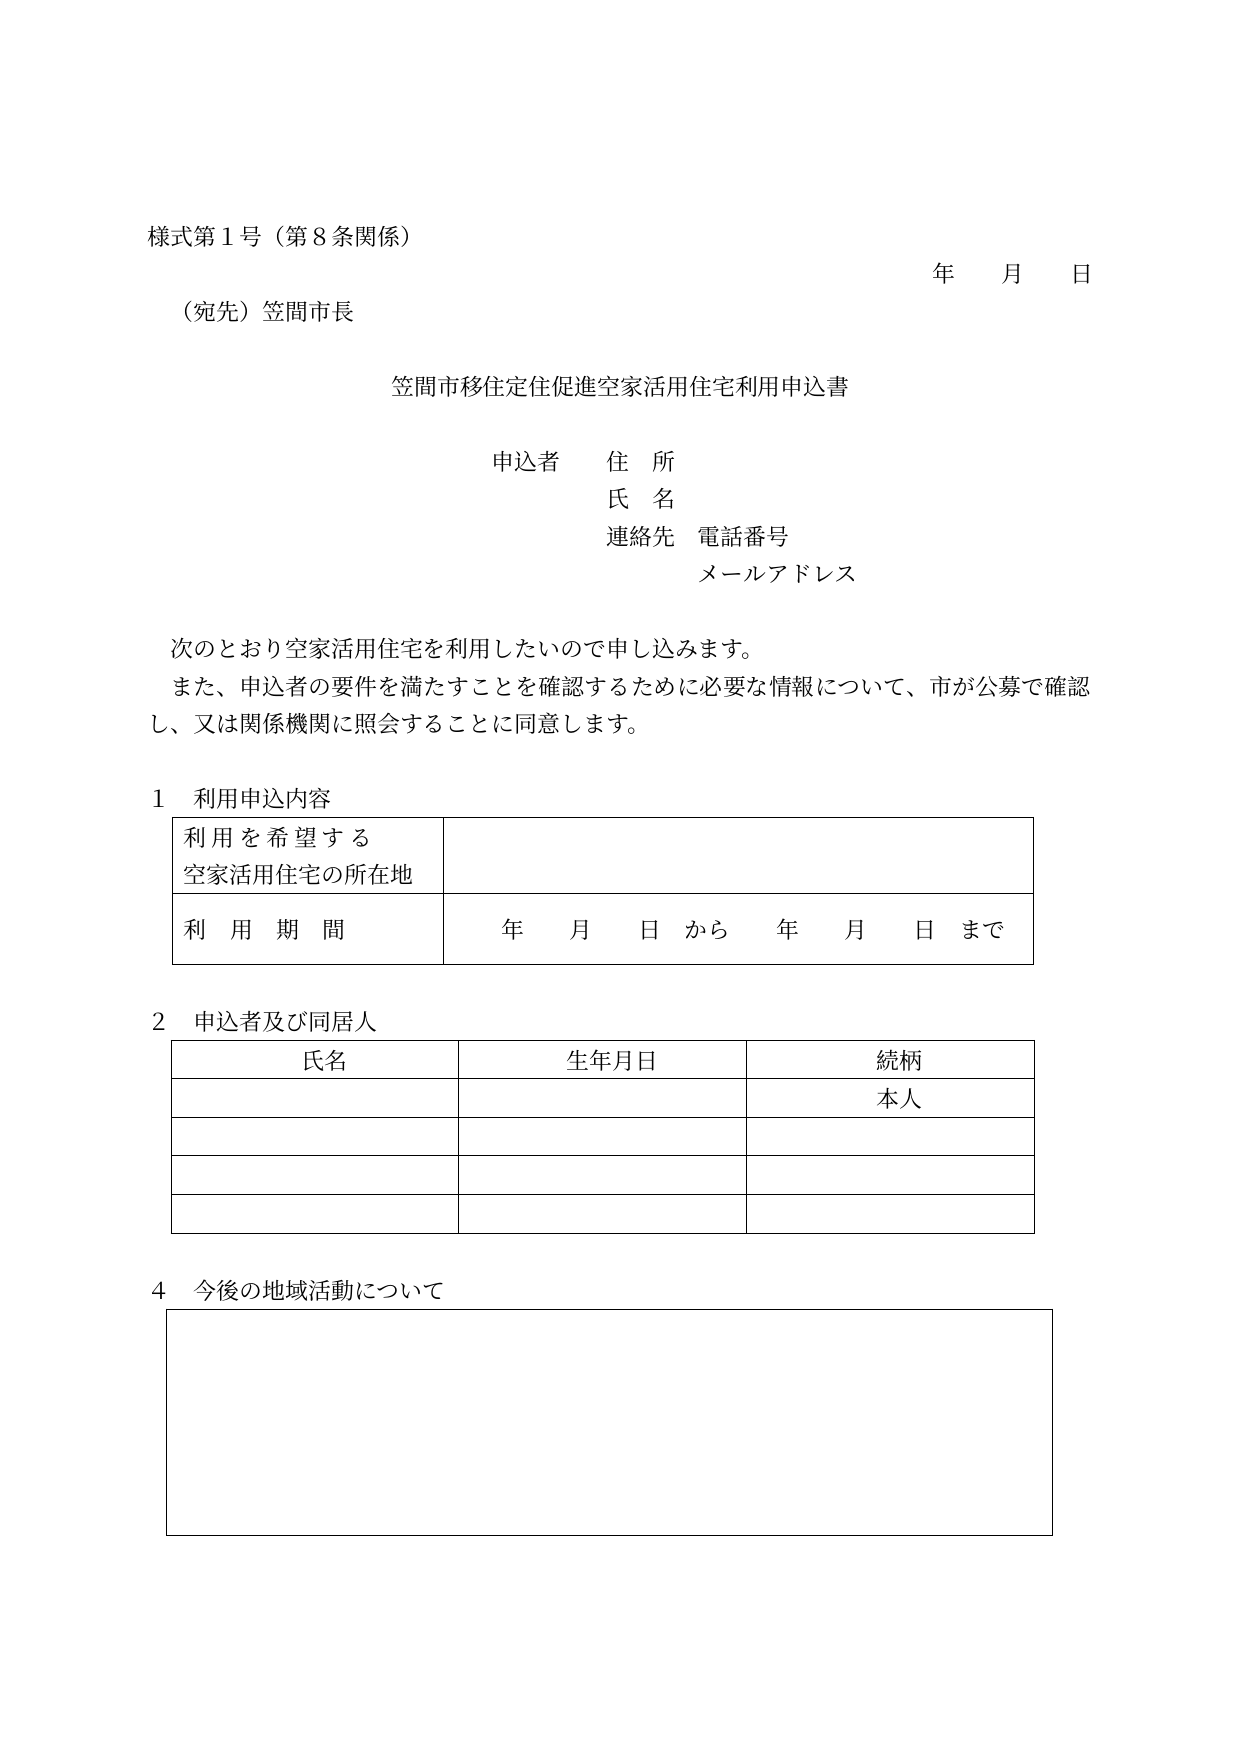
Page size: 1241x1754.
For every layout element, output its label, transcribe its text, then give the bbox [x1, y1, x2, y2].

table_cell [459, 1118, 746, 1155]
table_cell [459, 1079, 746, 1117]
table_header 氏名 [172, 1041, 458, 1078]
text メールアドレス [148, 554, 1093, 592]
table_cell [172, 1118, 458, 1155]
table_cell [459, 1195, 746, 1232]
table_cell [459, 1156, 746, 1194]
text 様式第１号（第８条関係） [148, 217, 1093, 254]
text 笠間市移住定住促進空家活用住宅利用申込書 [148, 367, 1093, 404]
table_cell [747, 1156, 1034, 1194]
text 氏 名 [148, 479, 1093, 517]
table_cell [172, 1156, 458, 1194]
text （宛先）笠間市長 [148, 292, 1093, 329]
table_cell 利用期間 [173, 894, 443, 964]
table_cell 年 月 日 から 年 月 日 まで [444, 894, 1033, 964]
table_header 利用を希望する 空家活用住宅の所在地 [173, 818, 443, 893]
text ４ 今後の地域活動について [148, 1271, 1111, 1308]
table_cell [172, 1195, 458, 1232]
text 連絡先 電話番号 [148, 517, 1093, 554]
text また、申込者の要件を満たすことを確認するために必要な情報について、市が公募で確認し、又は関係機関に照会することに同意します。 [148, 667, 1093, 742]
table_cell 本人 [747, 1079, 1034, 1117]
table_cell [747, 1195, 1034, 1232]
table_header 続柄 [747, 1041, 1034, 1078]
text 年 月 日 [148, 254, 1093, 292]
table_cell [172, 1079, 458, 1117]
text １ 利用申込内容 [148, 779, 1093, 817]
text ２ 申込者及び同居人 [148, 1002, 1111, 1040]
table_header 生年月日 [459, 1041, 746, 1078]
table_header [167, 1310, 1052, 1534]
table_header [444, 818, 1033, 893]
table_cell [747, 1118, 1034, 1155]
text 次のとおり空家活用住宅を利用したいので申し込みます。 [148, 629, 1093, 667]
text 申込者 住 所 [148, 442, 1093, 479]
